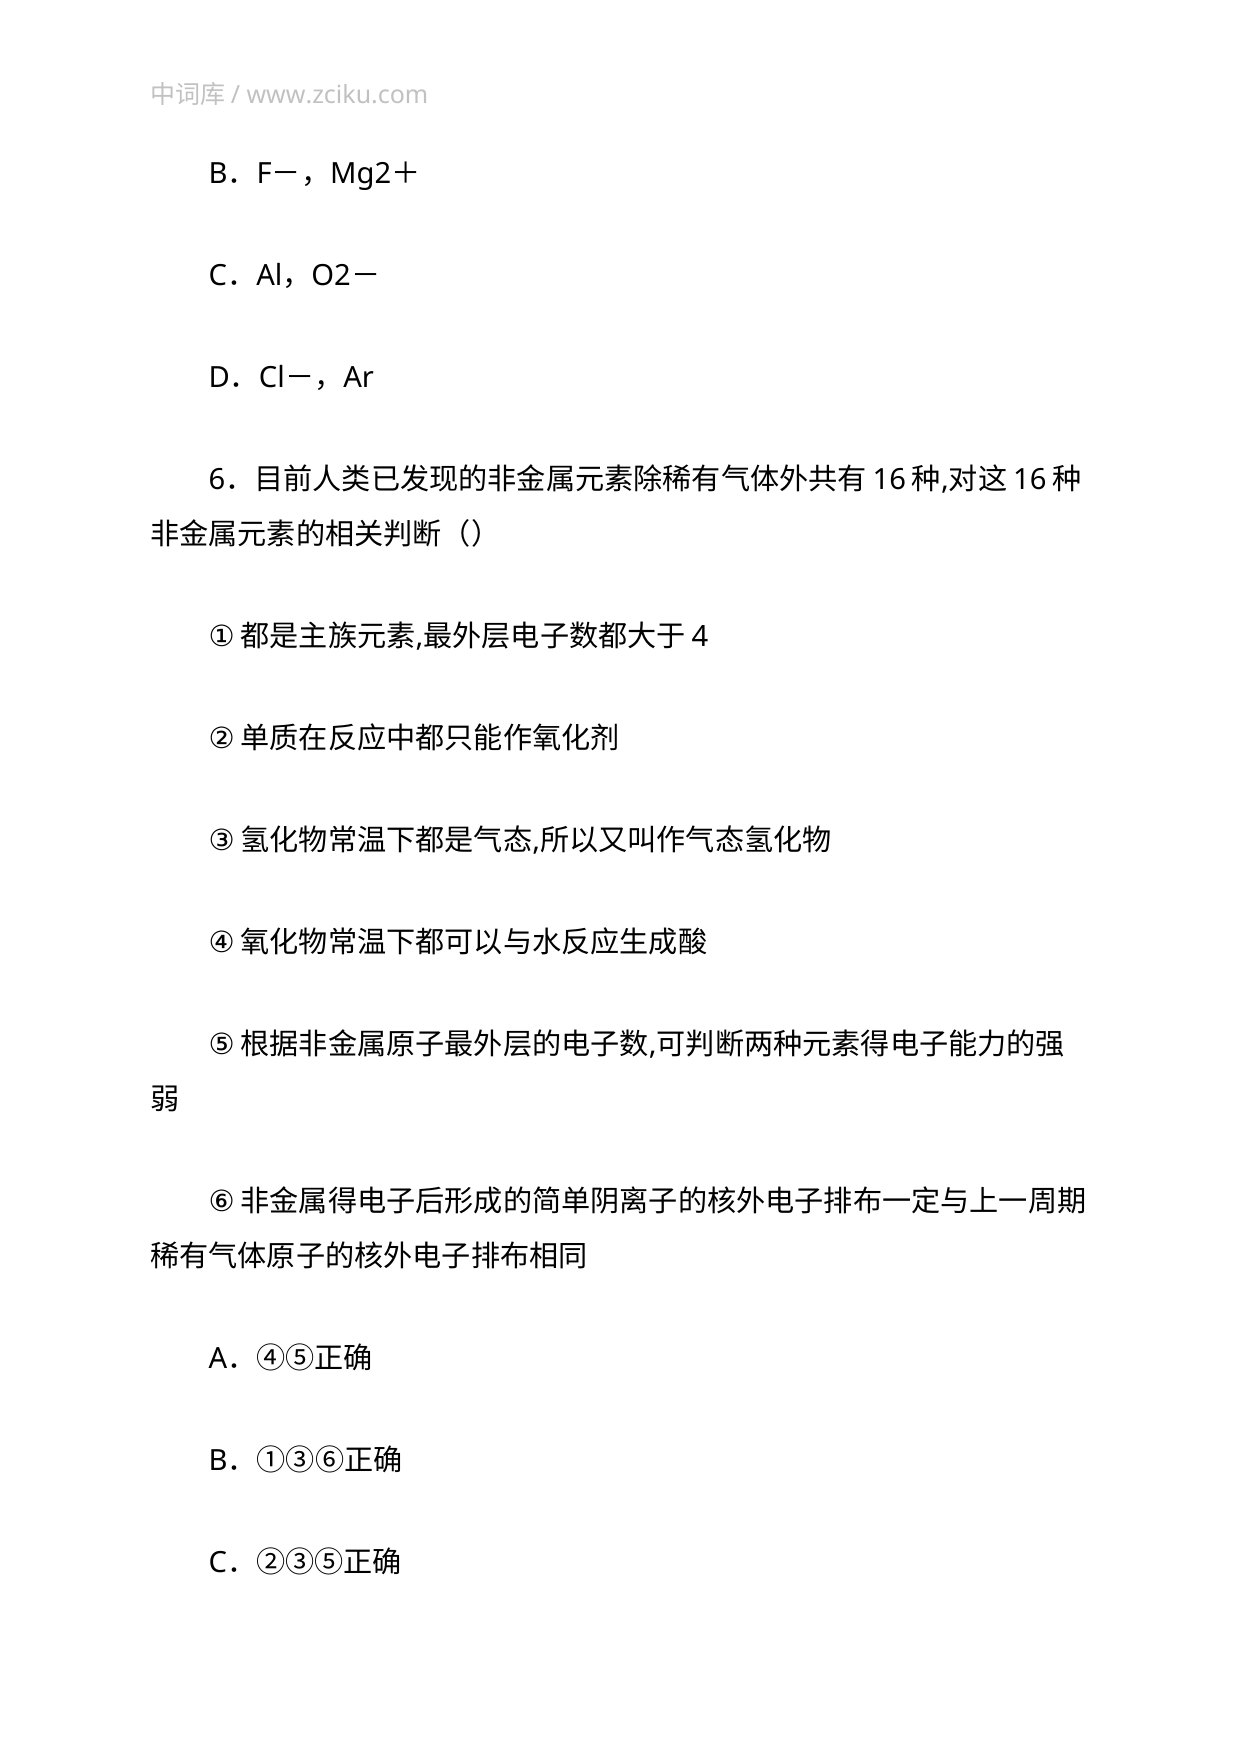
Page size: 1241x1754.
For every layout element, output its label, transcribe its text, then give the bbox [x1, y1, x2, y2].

text ⑤根据非金属原子最外层的电子数,可判断两种元素得电子能力的强弱 [150, 1021, 1090, 1118]
text ⑥非金属得电子后形成的简单阴离子的核外电子排布一定与上一周期稀有气体原子的核外电子排布相同 [150, 1177, 1090, 1275]
text C．Al，O2－ [150, 252, 1090, 294]
text C．②③⑤正确 [150, 1538, 1090, 1581]
text ③氢化物常温下都是气态,所以又叫作气态氢化物 [150, 817, 1090, 859]
text ①都是主族元素,最外层电子数都大于4 [150, 613, 1090, 655]
text B．F－，Mg2＋ [150, 150, 1090, 192]
text ②单质在反应中都只能作氧化剂 [150, 715, 1090, 757]
text D．Cl－，Ar [150, 354, 1090, 396]
text A．④⑤正确 [150, 1334, 1090, 1377]
text 6．目前人类已发现的非金属元素除稀有气体外共有16种,对这16种非金属元素的相关判断（） [150, 456, 1090, 553]
text B．①③⑥正确 [150, 1436, 1090, 1478]
text ④氧化物常温下都可以与水反应生成酸 [150, 919, 1090, 961]
